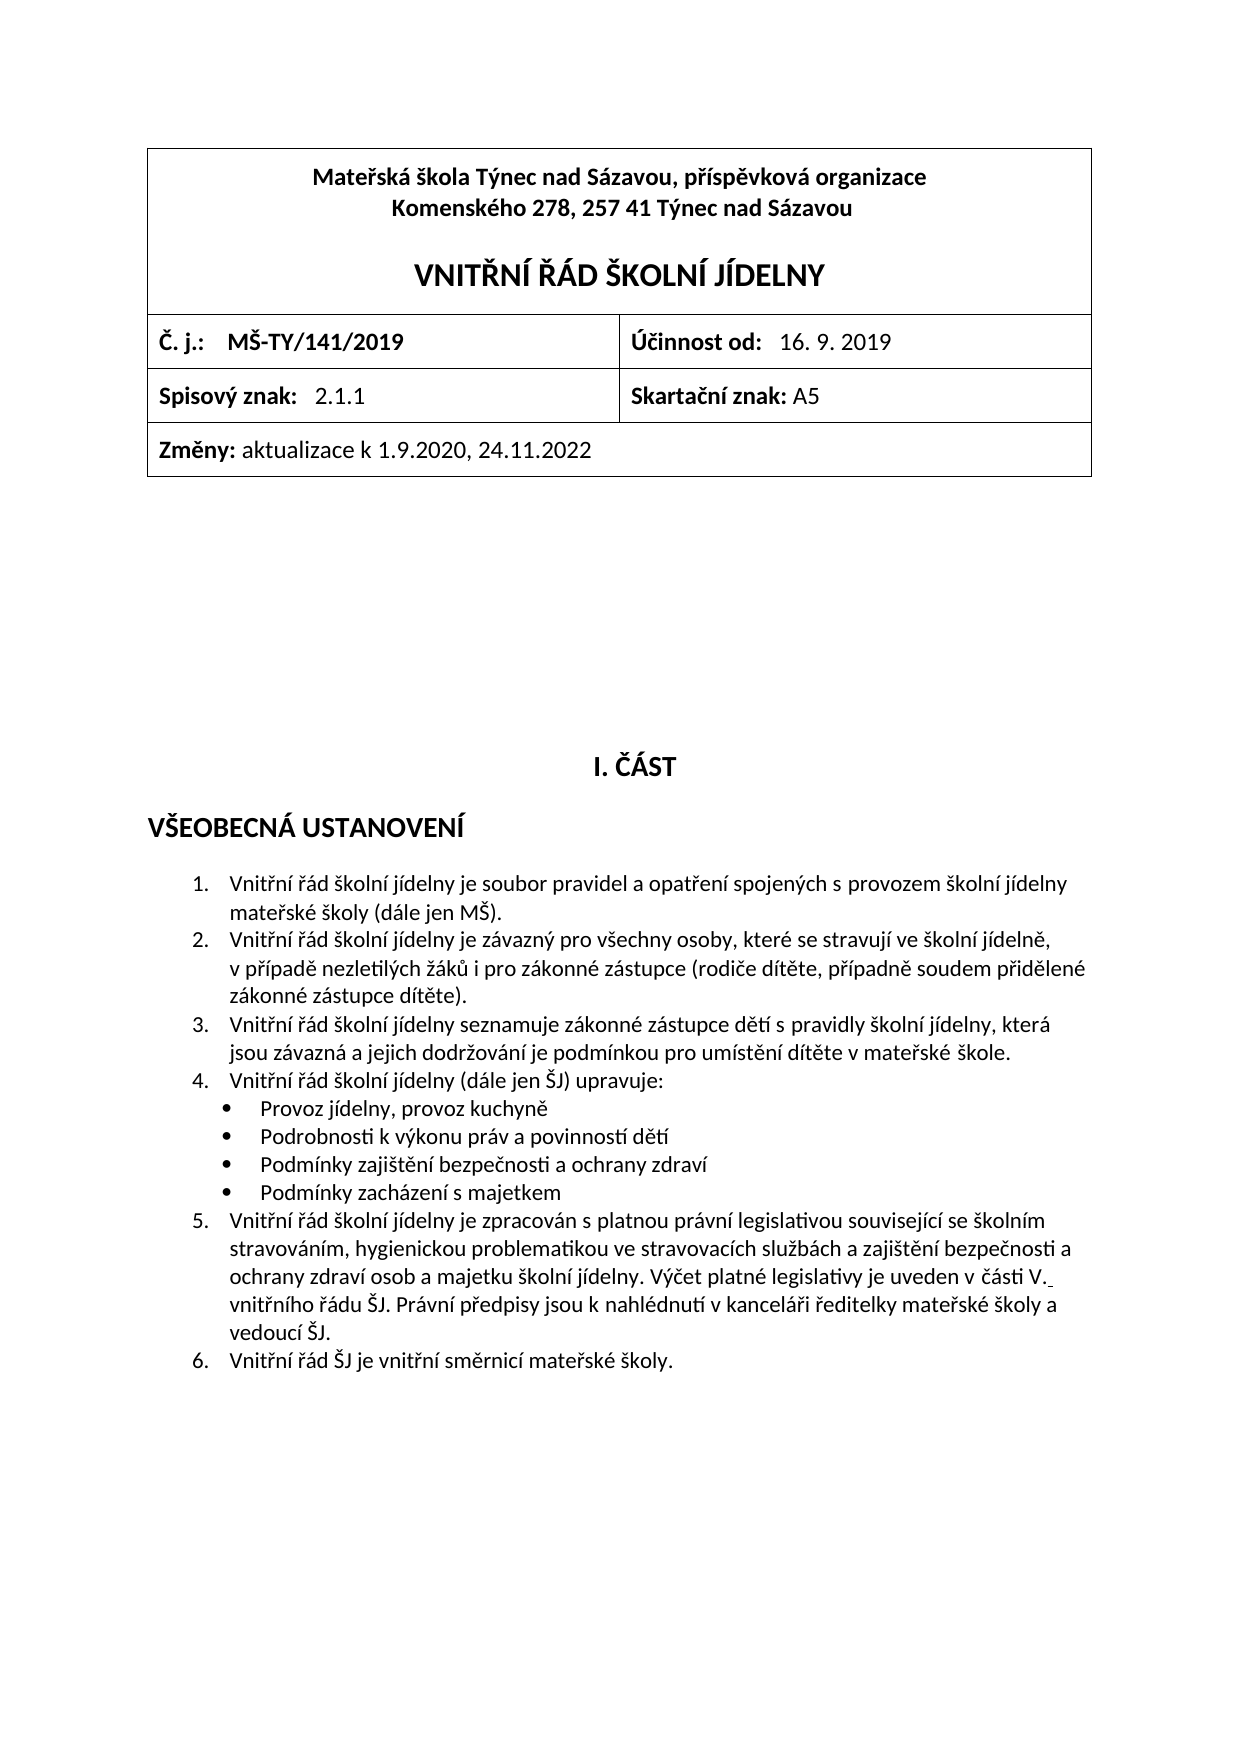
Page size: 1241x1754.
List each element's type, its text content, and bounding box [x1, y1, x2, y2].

list Podmínky zajištění bezpečnosti a ochrany zdraví [223, 1150, 1093, 1178]
table_header Mateřská škola Týnec nad Sázavou, příspěvková organizace Komenského 278, 257 41 Týnec nad Sázavou [148, 149, 1091, 235]
list Provoz jídelny, provoz kuchyně [223, 1094, 1093, 1122]
list Vnitřní řád školní jídelny (dále jen ŠJ) upravuje: [192, 1066, 1093, 1094]
table_cell VNITŘNÍ ŘÁD ŠKOLNÍ JÍDELNY [148, 235, 1091, 314]
table_cell Účinnost od: 16. 9. 2019 [620, 315, 1091, 368]
list Vnitřní řád školní jídelny seznamuje zákonné zástupce dětí s pravidly školní jídelny, která jsou závazná a jejich dodržování je podmínkou pro umístění dítěte v mateřské škole. [192, 1010, 1093, 1066]
table_cell Skartační znak: A5 [620, 369, 1091, 422]
list Vnitřní řád ŠJ je vnitřní směrnicí mateřské školy. [192, 1346, 1093, 1374]
table_cell Č. j.: MŠ-TY/141/2019 [148, 315, 619, 368]
list Vnitřní řád školní jídelny je zpracován s platnou právní legislativou související se školním stravováním, hygienickou problematikou ve stravovacích službách a zajištění bezpečnosti a ochrany zdraví osob a majetku školní jídelny. Výčet platné legislativy je uveden v části V. vnitřního řádu ŠJ. Právní předpisy jsou k nahlédnutí v kanceláři ředitelky mateřské školy a vedoucí ŠJ. [192, 1206, 1093, 1346]
list Podmínky zacházení s majetkem [223, 1178, 1093, 1206]
table_cell Spisový znak: 2.1.1 [148, 369, 619, 422]
list Vnitřní řád školní jídelny je soubor pravidel a opatření spojených s provozem školní jídelny mateřské školy (dále jen MŠ). [192, 869, 1093, 926]
text I. ČÁST [177, 748, 1093, 784]
text VŠEOBECNÁ USTANOVENÍ [148, 809, 1093, 844]
list Podrobnosti k výkonu práv a povinností dětí [223, 1122, 1093, 1150]
list Vnitřní řád školní jídelny je závazný pro všechny osoby, které se stravují ve školní jídelně, v případě nezletilých žáků i pro zákonné zástupce (rodiče dítěte, případně soudem přidělené zákonné zástupce dítěte). [192, 926, 1093, 1010]
table_cell Změny: aktualizace k 1.9.2020, 24.11.2022 [148, 423, 1091, 476]
